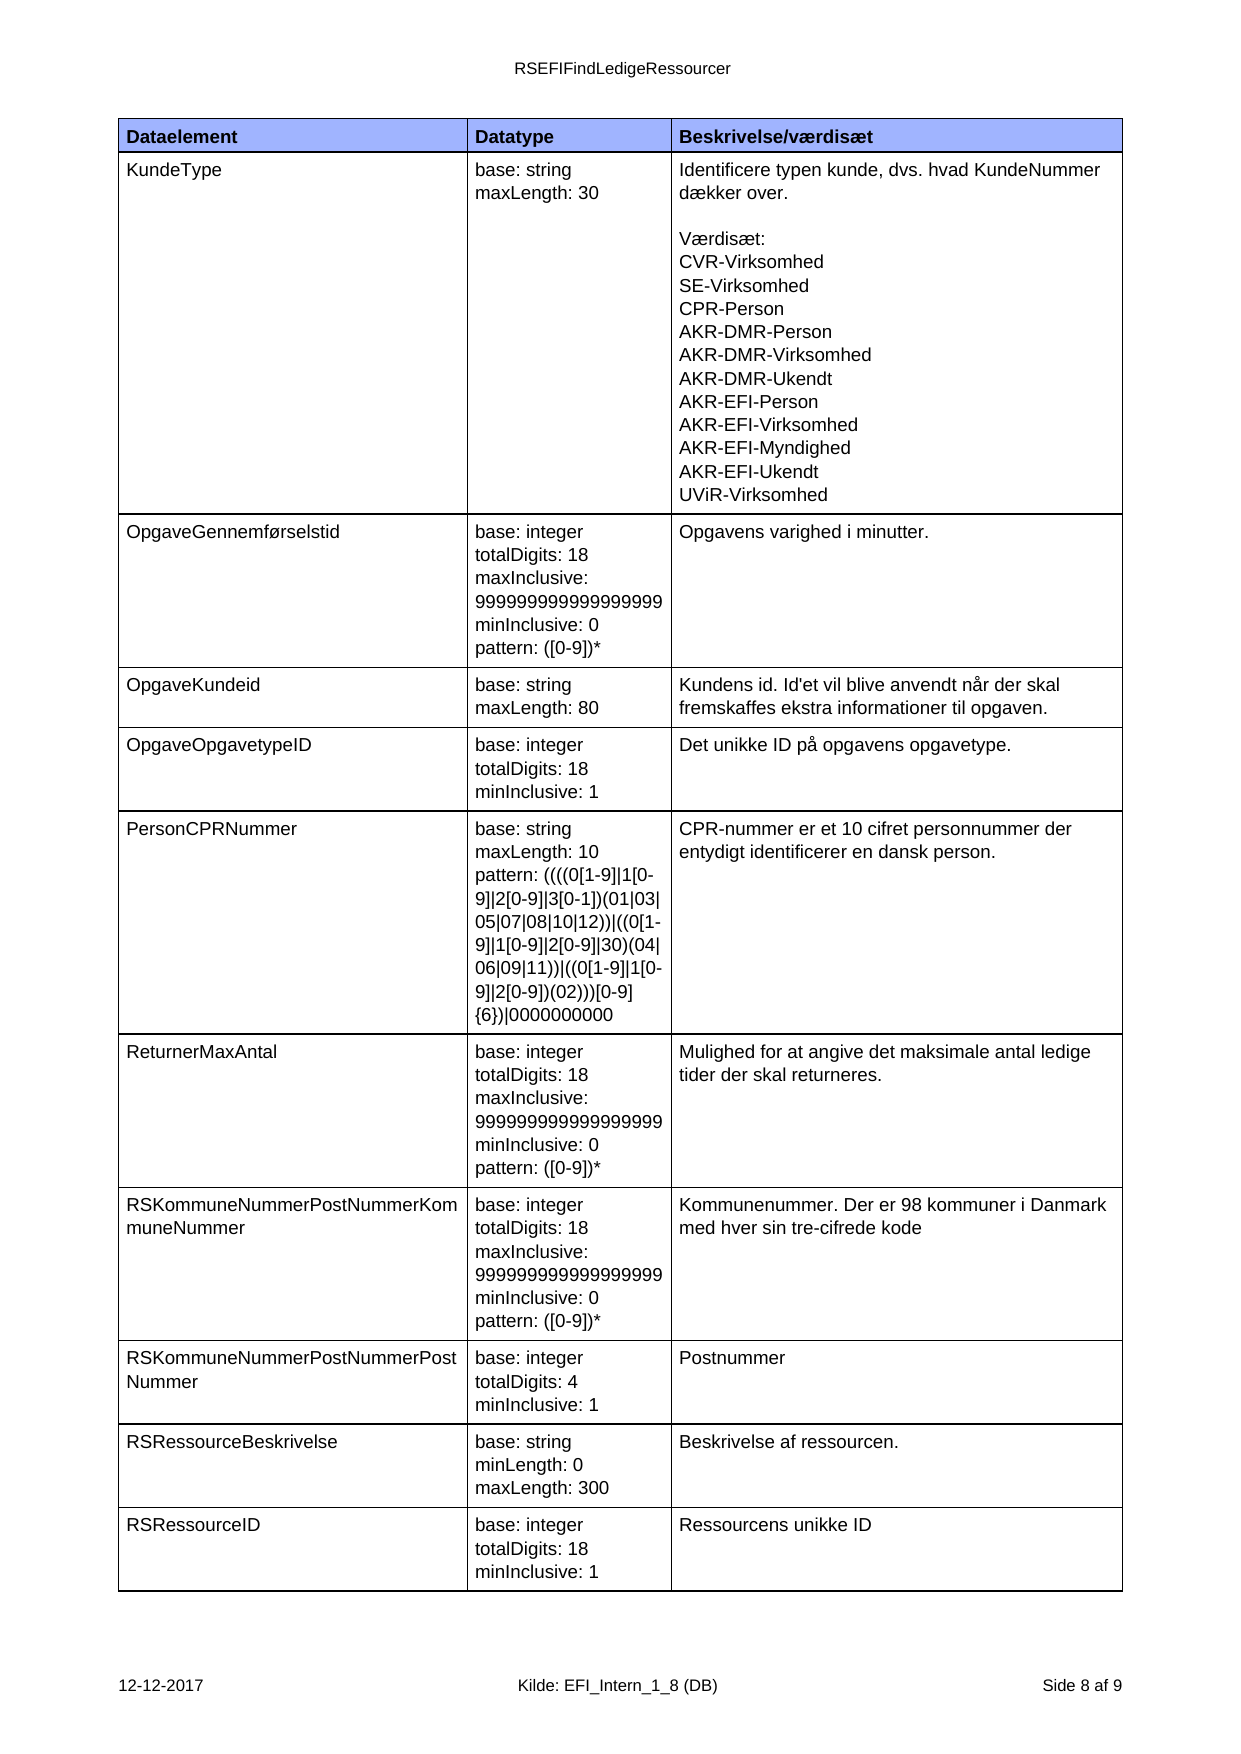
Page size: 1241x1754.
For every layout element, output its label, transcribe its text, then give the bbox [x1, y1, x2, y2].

table_cell RSRessourceID [119, 1508, 467, 1590]
table_cell base: integer totalDigits: 18 minInclusive: 1 [468, 728, 671, 810]
table_cell base: integer totalDigits: 18 maxInclusive: 999999999999999999 minInclusive: 0 pattern: ([0-9])* [468, 1035, 671, 1186]
table_cell base: integer totalDigits: 18 maxInclusive: 999999999999999999 minInclusive: 0 pattern: ([0-9])* [468, 515, 671, 666]
table_cell Identificere typen kunde, dvs. hvad KundeNummer dækker over. Værdisæt: CVR-Virksomhed SE-Virksomhed CPR-Person AKR-DMR-Person AKR-DMR-Virksomhed AKR-DMR-Ukendt AKR-EFI-Person AKR-EFI-Virksomhed AKR-EFI-Myndighed AKR-EFI-Ukendt UViR-Virksomhed [672, 153, 1122, 513]
table_cell ReturnerMaxAntal [119, 1035, 467, 1186]
table_cell base: integer totalDigits: 18 minInclusive: 1 [468, 1508, 671, 1590]
table_cell Det unikke ID på opgavens opgavetype. [672, 728, 1122, 810]
table_cell Kommunenummer. Der er 98 kommuner i Danmark med hver sin tre-cifrede kode [672, 1188, 1122, 1340]
table_cell RSKommuneNummerPostNummerPostNummer [119, 1341, 467, 1423]
table_cell OpgaveKundeid [119, 668, 467, 727]
table_cell base: integer totalDigits: 18 maxInclusive: 999999999999999999 minInclusive: 0 pattern: ([0-9])* [468, 1188, 671, 1340]
table_cell Opgavens varighed i minutter. [672, 515, 1122, 666]
table_cell RSRessourceBeskrivelse [119, 1425, 467, 1507]
table_cell base: string maxLength: 10 pattern: ((((0[1-9]|1[0-9]|2[0-9]|3[0-1])(01|03|05|07|08|10|12))|((0[1-9]|1[0-9]|2[0-9]|30)(04|06|09|11))|((0[1-9]|1[0-9]|2[0-9])(02)))[0-9]{6})|0000000000 [468, 812, 671, 1033]
table_cell Postnummer [672, 1341, 1122, 1423]
table_cell Beskrivelse af ressourcen. [672, 1425, 1122, 1507]
table_cell OpgaveOpgavetypeID [119, 728, 467, 810]
table_cell Mulighed for at angive det maksimale antal ledige tider der skal returneres. [672, 1035, 1122, 1186]
table_cell base: integer totalDigits: 4 minInclusive: 1 [468, 1341, 671, 1423]
table_cell base: string minLength: 0 maxLength: 300 [468, 1425, 671, 1507]
table_cell RSKommuneNummerPostNummerKommuneNummer [119, 1188, 467, 1340]
table_cell Ressourcens unikke ID [672, 1508, 1122, 1590]
table_cell base: string maxLength: 80 [468, 668, 671, 727]
table_cell PersonCPRNummer [119, 812, 467, 1033]
table_header Datatype [468, 119, 671, 151]
table_cell CPR-nummer er et 10 cifret personnummer der entydigt identificerer en dansk person. [672, 812, 1122, 1033]
table_cell KundeType [119, 153, 467, 513]
table_cell base: string maxLength: 30 [468, 153, 671, 513]
table_cell OpgaveGennemførselstid [119, 515, 467, 666]
table_header Dataelement [119, 119, 467, 151]
table_cell Kundens id. Id'et vil blive anvendt når der skal fremskaffes ekstra informationer til opgaven. [672, 668, 1122, 727]
table_header Beskrivelse/værdisæt [672, 119, 1122, 151]
